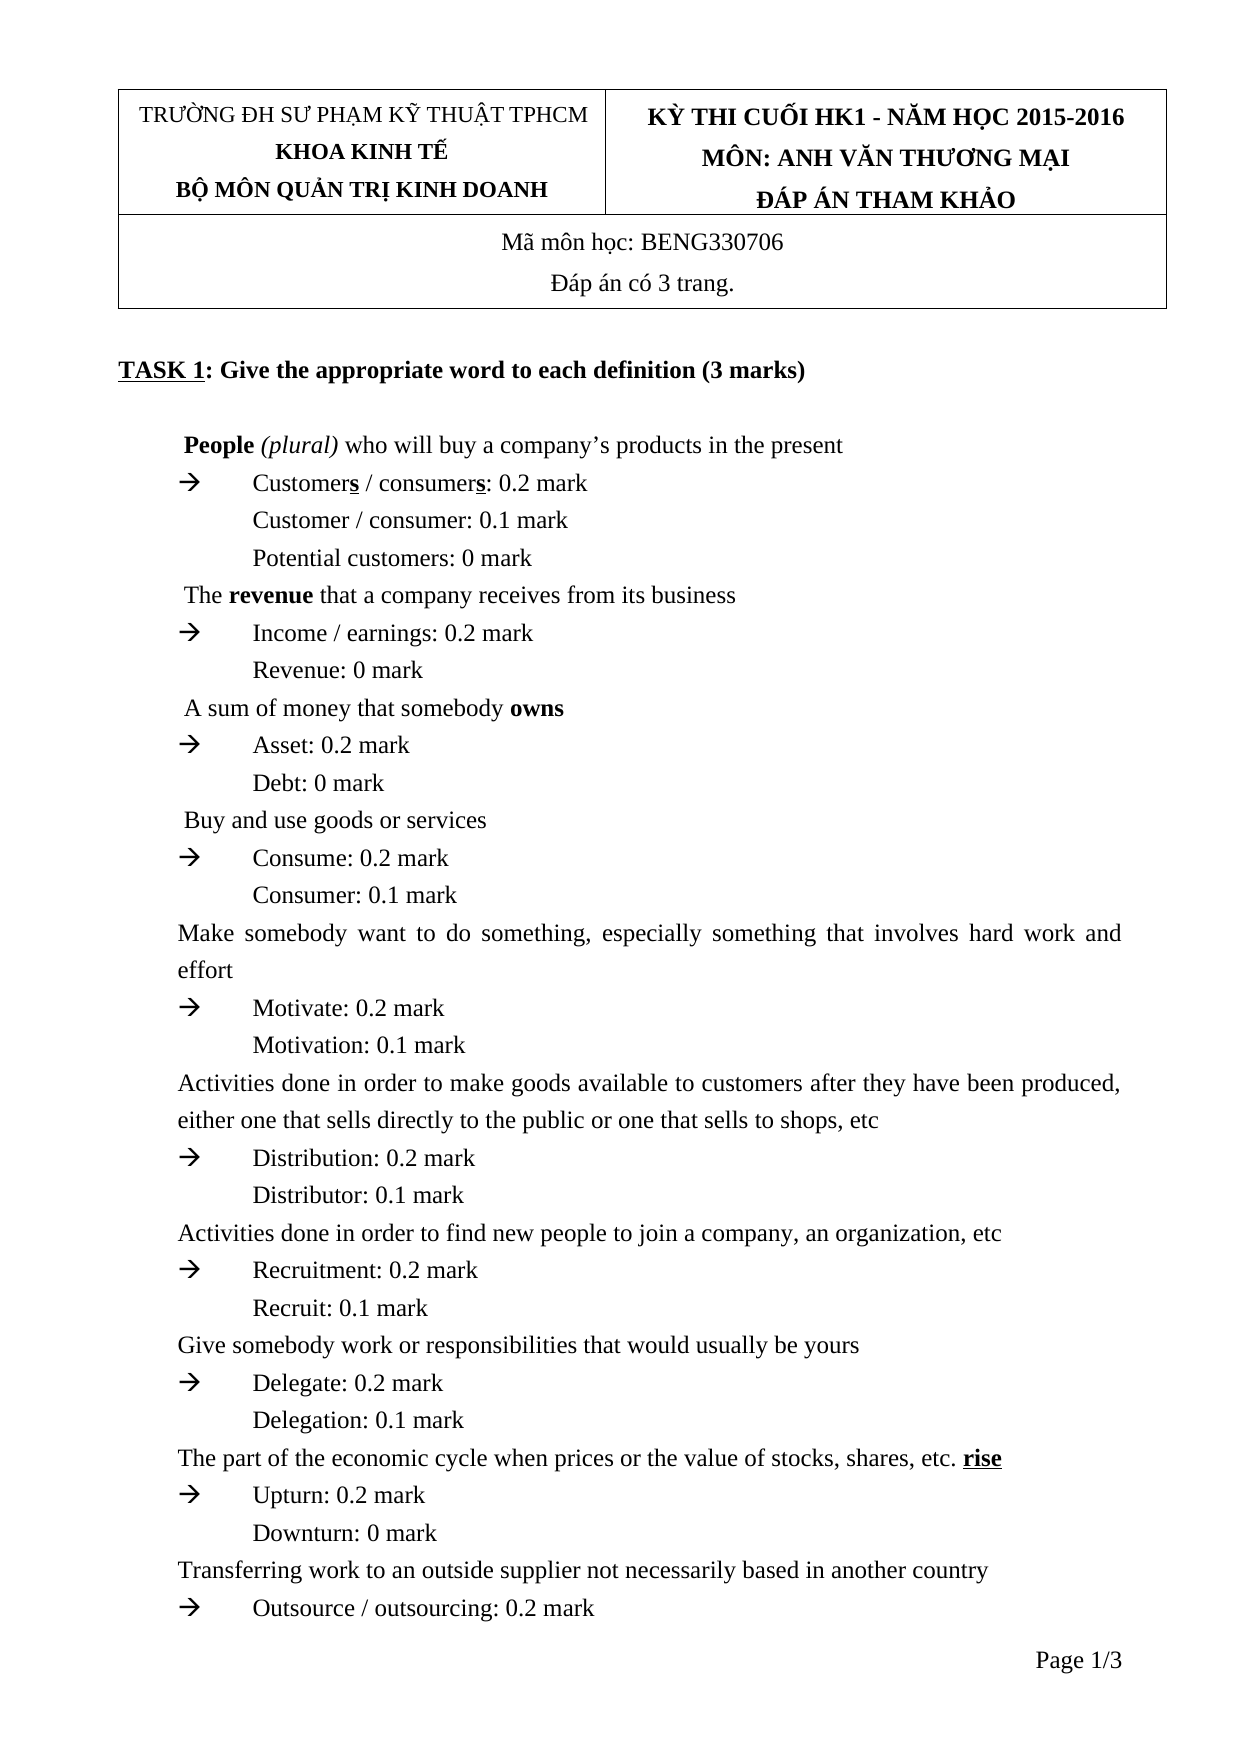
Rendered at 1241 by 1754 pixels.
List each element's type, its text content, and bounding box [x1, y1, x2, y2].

text Consumer: 0.1 mark [177, 872, 1122, 909]
text A sum of money that somebody owns [177, 684, 1122, 722]
text Revenue: 0 mark [177, 647, 1122, 684]
text Give somebody work or responsibilities that would usually be yours [177, 1322, 1122, 1359]
text Customers / consumers: 0.2 mark [177, 459, 1122, 497]
text The part of the economic cycle when prices or the value of stocks, shares, etc. rise [177, 1434, 1122, 1472]
text Make somebody want to do something, especially something that involves hard work and effort [177, 909, 1122, 984]
text Activities done in order to make goods available to customers after they have been produced, either one that sells directly to the public or one that sells to shops, etc [177, 1059, 1122, 1134]
text Activities done in order to find new people to join a company, an organization, etc [177, 1209, 1122, 1247]
text Income / earnings: 0.2 mark [177, 609, 1122, 647]
text Delegate: 0.2 mark [177, 1359, 1122, 1397]
text Upturn: 0.2 mark [177, 1472, 1122, 1509]
text Motivation: 0.1 mark [177, 1022, 1122, 1059]
table_header TRƯỜNG ĐH SƯ PHẠM KỸ THUẬT TPHCM KHOA KINH TẾ BỘ MÔN QUẢN TRỊ KINH DOANH [119, 90, 605, 213]
text Buy and use goods or services [177, 797, 1122, 834]
text Transferring work to an outside supplier not necessarily based in another country [177, 1547, 1122, 1584]
text Distributor: 0.1 mark [177, 1172, 1122, 1209]
text People (plural) who will buy a company’s products in the present [177, 422, 1122, 459]
text Potential customers: 0 mark [177, 534, 1122, 572]
text Debt: 0 mark [177, 759, 1122, 797]
text TASK 1: Give the appropriate word to each definition (3 marks) [118, 347, 1122, 384]
text Recruit: 0.1 mark [177, 1284, 1122, 1322]
text Distribution: 0.2 mark [177, 1134, 1122, 1172]
text Recruitment: 0.2 mark [177, 1247, 1122, 1284]
table_cell Mã môn học: BENG330706 Đáp án có 3 trang. [119, 215, 1166, 308]
text Delegation: 0.1 mark [177, 1397, 1122, 1434]
text Asset: 0.2 mark [177, 722, 1122, 759]
text Downturn: 0 mark [177, 1509, 1122, 1547]
text Motivate: 0.2 mark [177, 984, 1122, 1022]
text Consume: 0.2 mark [177, 834, 1122, 872]
text The revenue that a company receives from its business [177, 572, 1122, 609]
table_header KỲ THI CUỐI HK1 - NĂM HỌC 2015-2016 MÔN: ANH VĂN THƯƠNG MẠI ĐÁP ÁN THAM KHẢO [606, 90, 1166, 213]
text Outsource / outsourcing: 0.2 mark [177, 1584, 1122, 1622]
text Customer / consumer: 0.1 mark [177, 497, 1122, 534]
